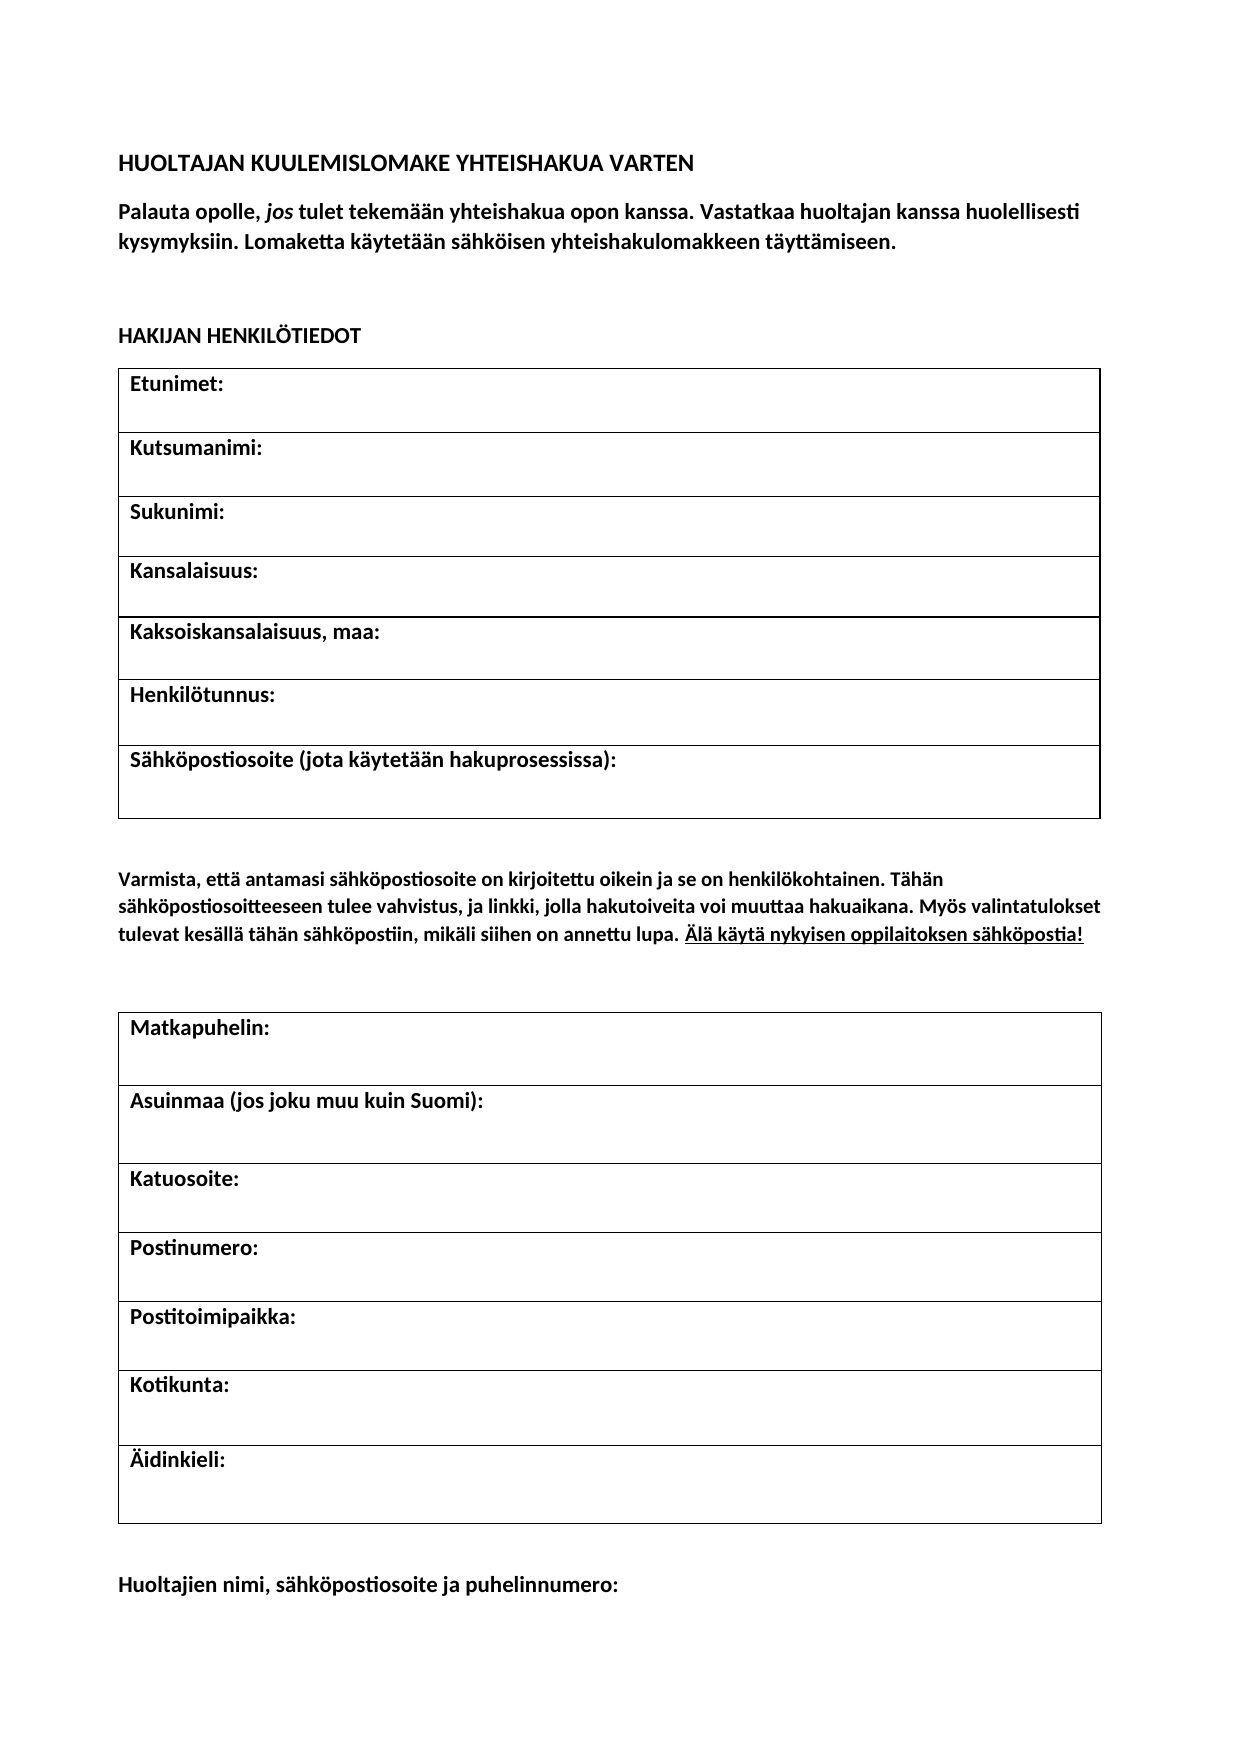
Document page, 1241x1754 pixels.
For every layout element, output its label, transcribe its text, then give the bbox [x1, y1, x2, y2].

text Palauta opolle, jos tulet tekemään yhteishakua opon kanssa. Vastatkaa huoltajan kanssa huolellisesti kysymyksiin. Lomaketta käytetään sähköisen yhteishakulomakkeen täyttämiseen. [118, 197, 1122, 255]
text Huoltajien nimi, sähköpostiosoite ja puhelinnumero: [118, 1571, 1122, 1598]
table_cell Kutsumanimi: [119, 433, 1099, 496]
table_cell Henkilötunnus: [119, 680, 1099, 744]
table_header Matkapuhelin: [119, 1013, 1101, 1085]
text HUOLTAJAN KUULEMISLOMAKE YHTEISHAKUA VARTEN [118, 148, 1122, 178]
text Varmista, että antamasi sähköpostiosoite on kirjoitettu oikein ja se on henkilökohtainen. Tähän sähköpostiosoitteeseen tulee vahvistus, ja linkki, jolla hakutoiveita voi muuttaa hakuaikana. Myös valintatulokset tulevat kesällä tähän sähköpostiin, mikäli siihen on annettu lupa. Älä käytä nykyisen oppilaitoksen sähköpostia! [118, 866, 1122, 946]
table_cell Sukunimi: [119, 497, 1099, 556]
table_cell Katuosoite: [119, 1164, 1101, 1232]
table_cell Postitoimipaikka: [119, 1302, 1101, 1369]
table_header Etunimet: [119, 369, 1099, 432]
table_cell Asuinmaa (jos joku muu kuin Suomi): [119, 1086, 1101, 1163]
table_cell Kotikunta: [119, 1371, 1101, 1444]
table_cell Äidinkieli: [119, 1446, 1101, 1523]
text HAKIJAN HENKILÖTIEDOT [118, 321, 1122, 349]
table_cell Kansalaisuus: [119, 557, 1099, 616]
table_cell Postinumero: [119, 1233, 1101, 1301]
table_cell Sähköpostiosoite (jota käytetään hakuprosessissa): [119, 746, 1099, 818]
table_cell Kaksoiskansalaisuus, maa: [119, 618, 1099, 679]
